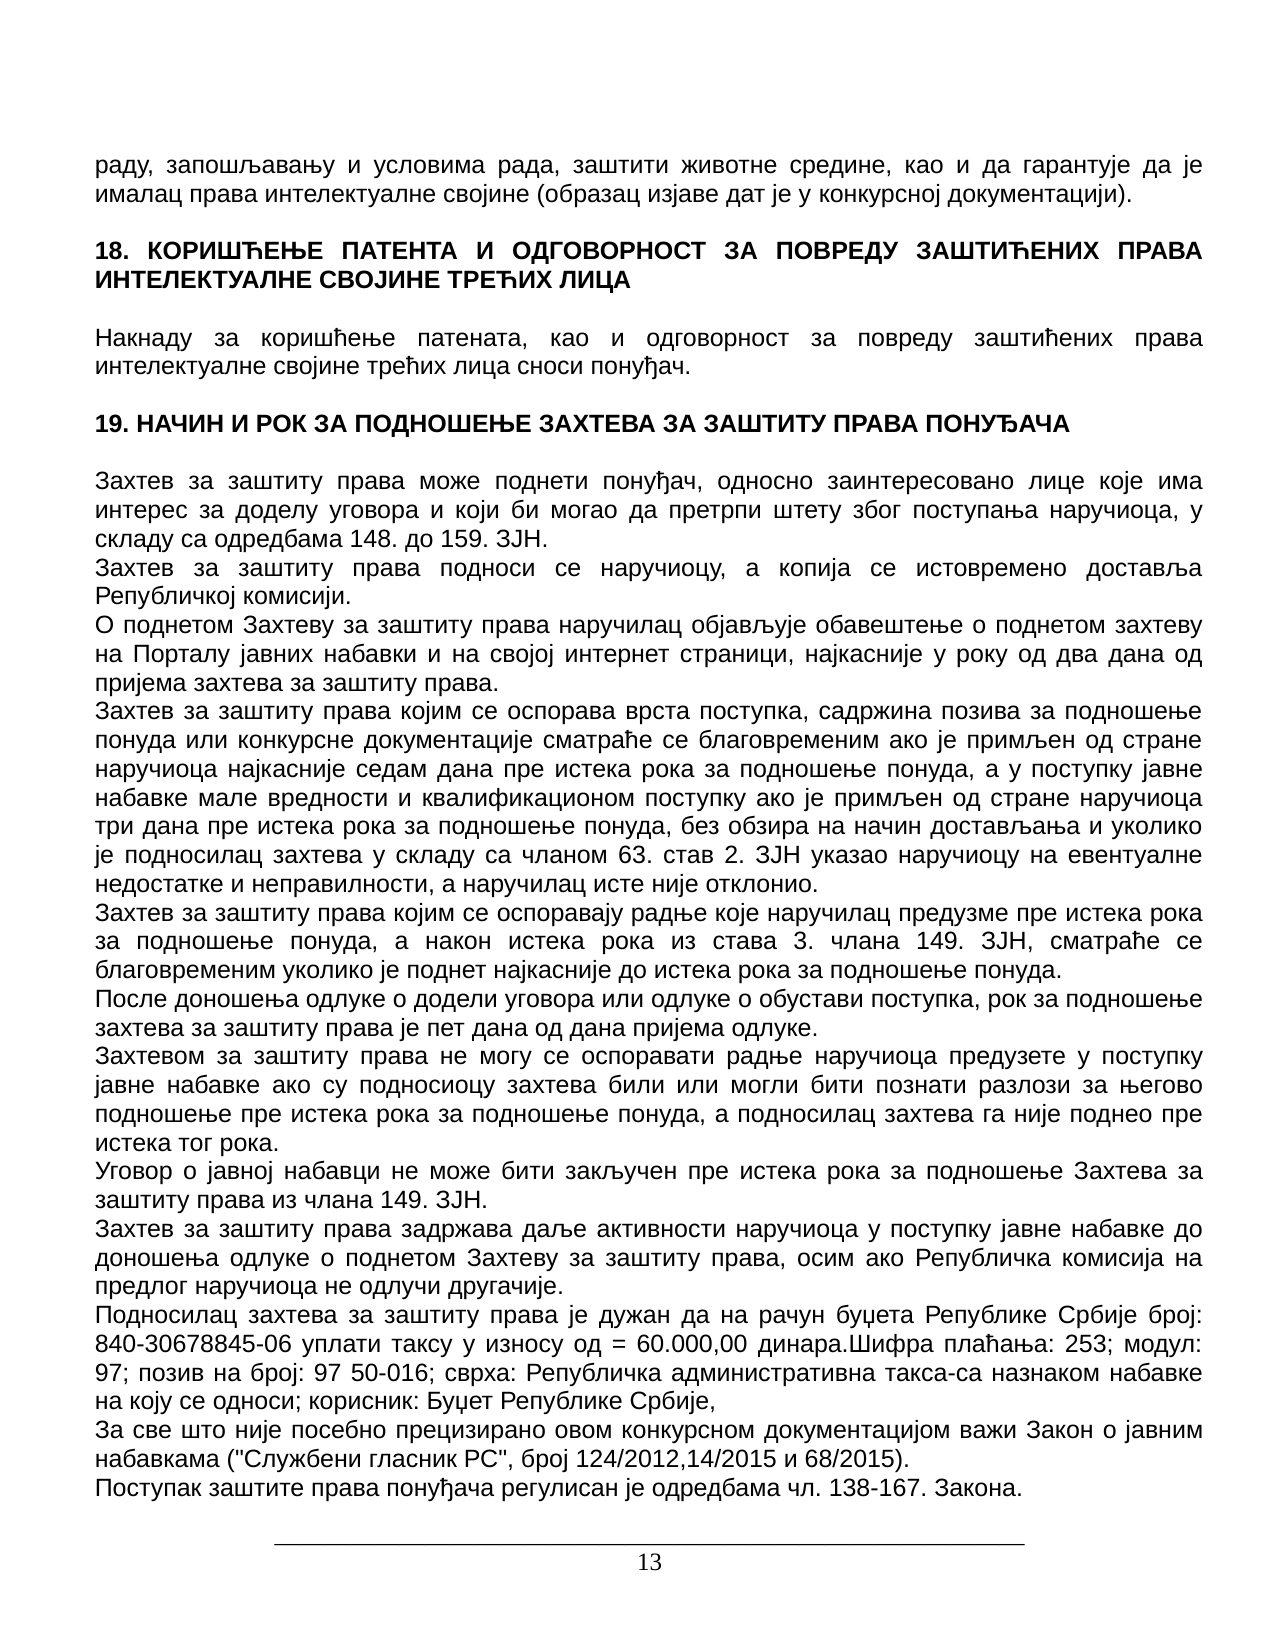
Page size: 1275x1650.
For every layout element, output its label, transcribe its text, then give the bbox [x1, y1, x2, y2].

text Захтев за заштиту права може поднети понуђач, односно заинтересовано лице које има интерес за доделу уговора и који би могао да претрпи штету због поступања наручиоца, у складу са одредбама 148. до 159. ЗЈН. [94, 466, 1204, 552]
text Захтев за заштиту права којим се оспоравају радње које наручилац предузме пре истека рока за подношење понуда, а након истека рока из става 3. члана 149. ЗЈН, сматраће се благовременим уколико је поднет најкасније до истека рока за подношење понуда. [94, 897, 1204, 984]
text Захтевом за заштиту права не могу се оспоравати радње наручиоца предузете у поступку јавне набавке ако су подносиоцу захтева били или могли бити познати разлози за његово подношење пре истека рока за подношење понуда, а подносилац захтева га није поднео пре истека тог рока. [94, 1041, 1204, 1156]
text О поднетом Захтеву за заштиту права наручилац објављује обавештење о поднетом захтеву на Порталу јавних набавки и на својој интернет страници, најкасније у року од два дана од пријема захтева за заштиту права. [94, 610, 1204, 696]
text Накнаду за коришћење патената, као и одговорност за повреду заштићених права интелектуалне својине трећих лица сноси понуђач. [94, 322, 1204, 380]
text 19. НАЧИН И РОК ЗА ПОДНОШЕЊЕ ЗАХТЕВА ЗА ЗАШТИТУ ПРАВА ПОНУЂАЧА [94, 409, 1204, 437]
text За све што није посебно прецизирано овом конкурсном документацијом важи Закон о јавним набавкама ("Службени гласник РС", број 124/2012,14/2015 и 68/2015). [94, 1415, 1204, 1472]
text Захтев за заштиту права којим се оспорава врста поступка, садржина позива за подношење понуда или конкурсне документације сматраће се благовременим ако је примљен од стране наручиоца најкасније седам дана пре истека рока за подношење понуда, а у поступку јавне набавке мале вредности и квалификационом поступку ако је примљен од стране наручиоца три дана пре истека рока за подношење понуда, без обзира на начин достављања и уколико је подносилац захтева у складу са чланом 63. став 2. ЗЈН указао наручиоцу на евентуалне недостатке и неправилности, а наручилац исте није отклонио. [94, 696, 1204, 897]
text Поступак заштите права понуђача регулисан је одредбама чл. 138-167. Закона. [94, 1472, 1204, 1501]
text 18. КОРИШЋЕЊЕ ПАТЕНТА И ОДГОВОРНОСТ ЗА ПОВРЕДУ ЗАШТИЋЕНИХ ПРАВА ИНТЕЛЕКТУАЛНЕ СВОЈИНЕ ТРЕЋИХ ЛИЦА [94, 236, 1204, 294]
text После доношења одлуке о додели уговора или одлуке о обустави поступка, рок за подношење захтева за заштиту права је пет дана од дана пријема одлуке. [94, 984, 1204, 1041]
text Подносилац захтева за заштиту права је дужан да на рачун буџета Републике Србије број: 840-30678845-06 уплати таксу у износу од = 60.000,00 динара.Шифра плаћања: 253; модул: 97; позив на број: 97 50-016; сврха: Републичка административна такса-са назнаком набавке на коју се односи; корисник: Буџет Републике Србије, [94, 1300, 1204, 1415]
text Захтев за заштиту права задржава даље активности наручиоца у поступку јавне набавке до доношења одлуке о поднетом Захтеву за заштиту права, осим ако Републичка комисија на предлог наручиоца не одлучи другачије. [94, 1214, 1204, 1300]
text Уговор о јавној набавци не може бити закључен пре истека рока за подношење Захтева за заштиту права из члана 149. ЗЈН. [94, 1156, 1204, 1214]
text Захтев за заштиту права подноси се наручиоцу, а копија се истовремено доставља Републичкој комисији. [94, 552, 1204, 610]
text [94, 150, 1204, 207]
